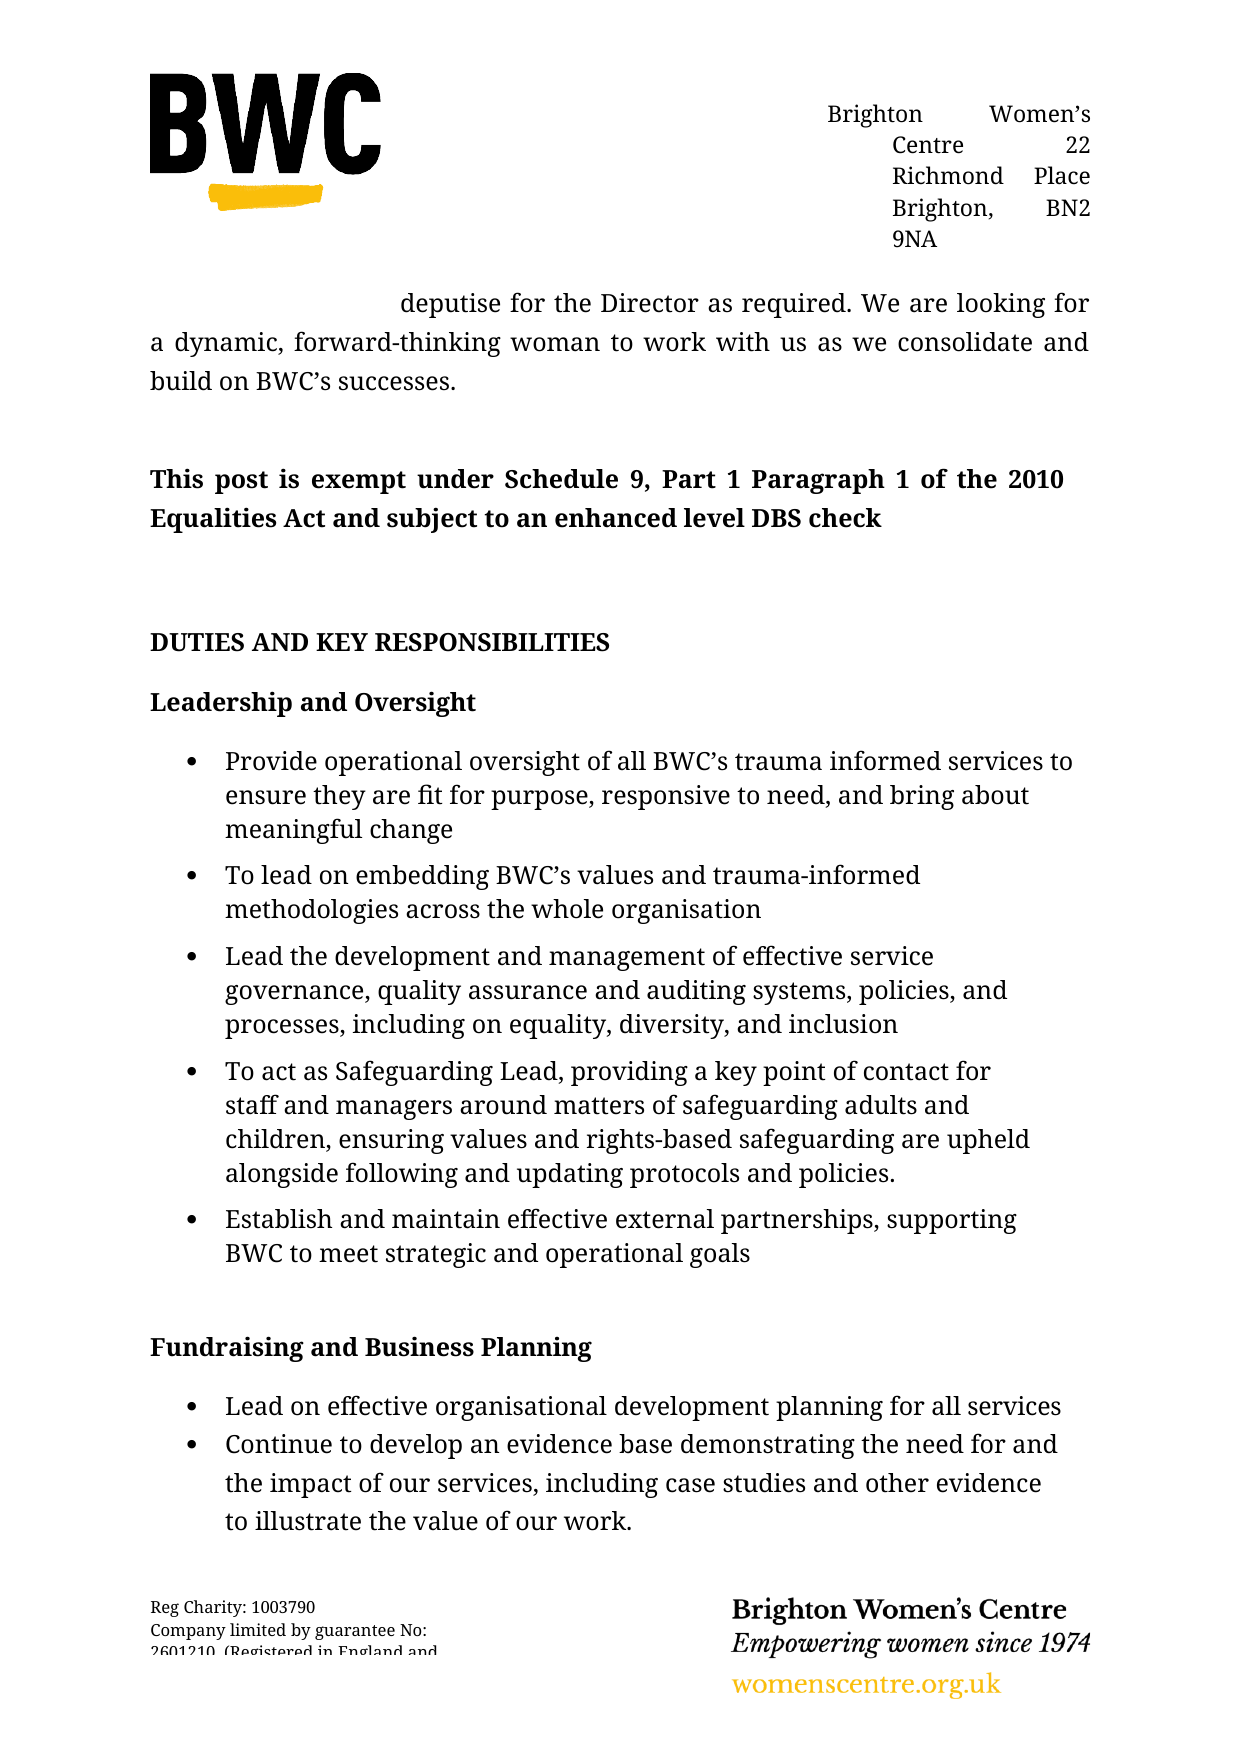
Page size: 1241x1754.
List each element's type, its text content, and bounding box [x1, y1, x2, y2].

subtitle Leadership and Oversight [150, 684, 1148, 718]
list Lead the development and management of effective service governance, quality assurance and auditing systems, policies, and processes, including on equality, diversity, and inclusion [187, 939, 1070, 1041]
list To act as Safeguarding Lead, providing a key point of contact for staff and managers around matters of safeguarding adults and children, ensuring values and rights-based safeguarding are upheld alongside following and updating protocols and policies. [187, 1053, 1035, 1189]
subtitle Fundraising and Business Planning [150, 1329, 1148, 1363]
list Establish and maintain effective external partnerships, supporting BWC to meet strategic and operational goals [187, 1202, 1047, 1270]
subtitle DUTIES AND KEY RESPONSIBILITIES [150, 625, 1148, 659]
text deputise for the Director as required. We are looking for a dynamic, forward-thinking woman to work with us as we consolidate and build on BWC’s successes. [150, 286, 1090, 398]
list Continue to develop an evidence base demonstrating the need for and the impact of our services, including case studies and other evidence to illustrate the value of our work. [187, 1427, 1069, 1538]
text Brighton Women’s Centre 22 Richmond Place Brighton, BN2 9NA [827, 98, 1091, 254]
text This post is exempt under Schedule 9, Part 1 Paragraph 1 of the 2010 Equalities Act and subject to an enhanced level DBS check [150, 462, 1148, 535]
list Lead on effective organisational development planning for all services [187, 1389, 1148, 1423]
list To lead on embedding BWC’s values and trauma-informed methodologies across the whole organisation [187, 858, 1039, 926]
picture [730, 1597, 1091, 1699]
picture [150, 73, 381, 211]
list Provide operational oversight of all BWC’s trauma informed services to ensure they are fit for purpose, responsive to need, and bring about meaningful change [187, 743, 1087, 845]
